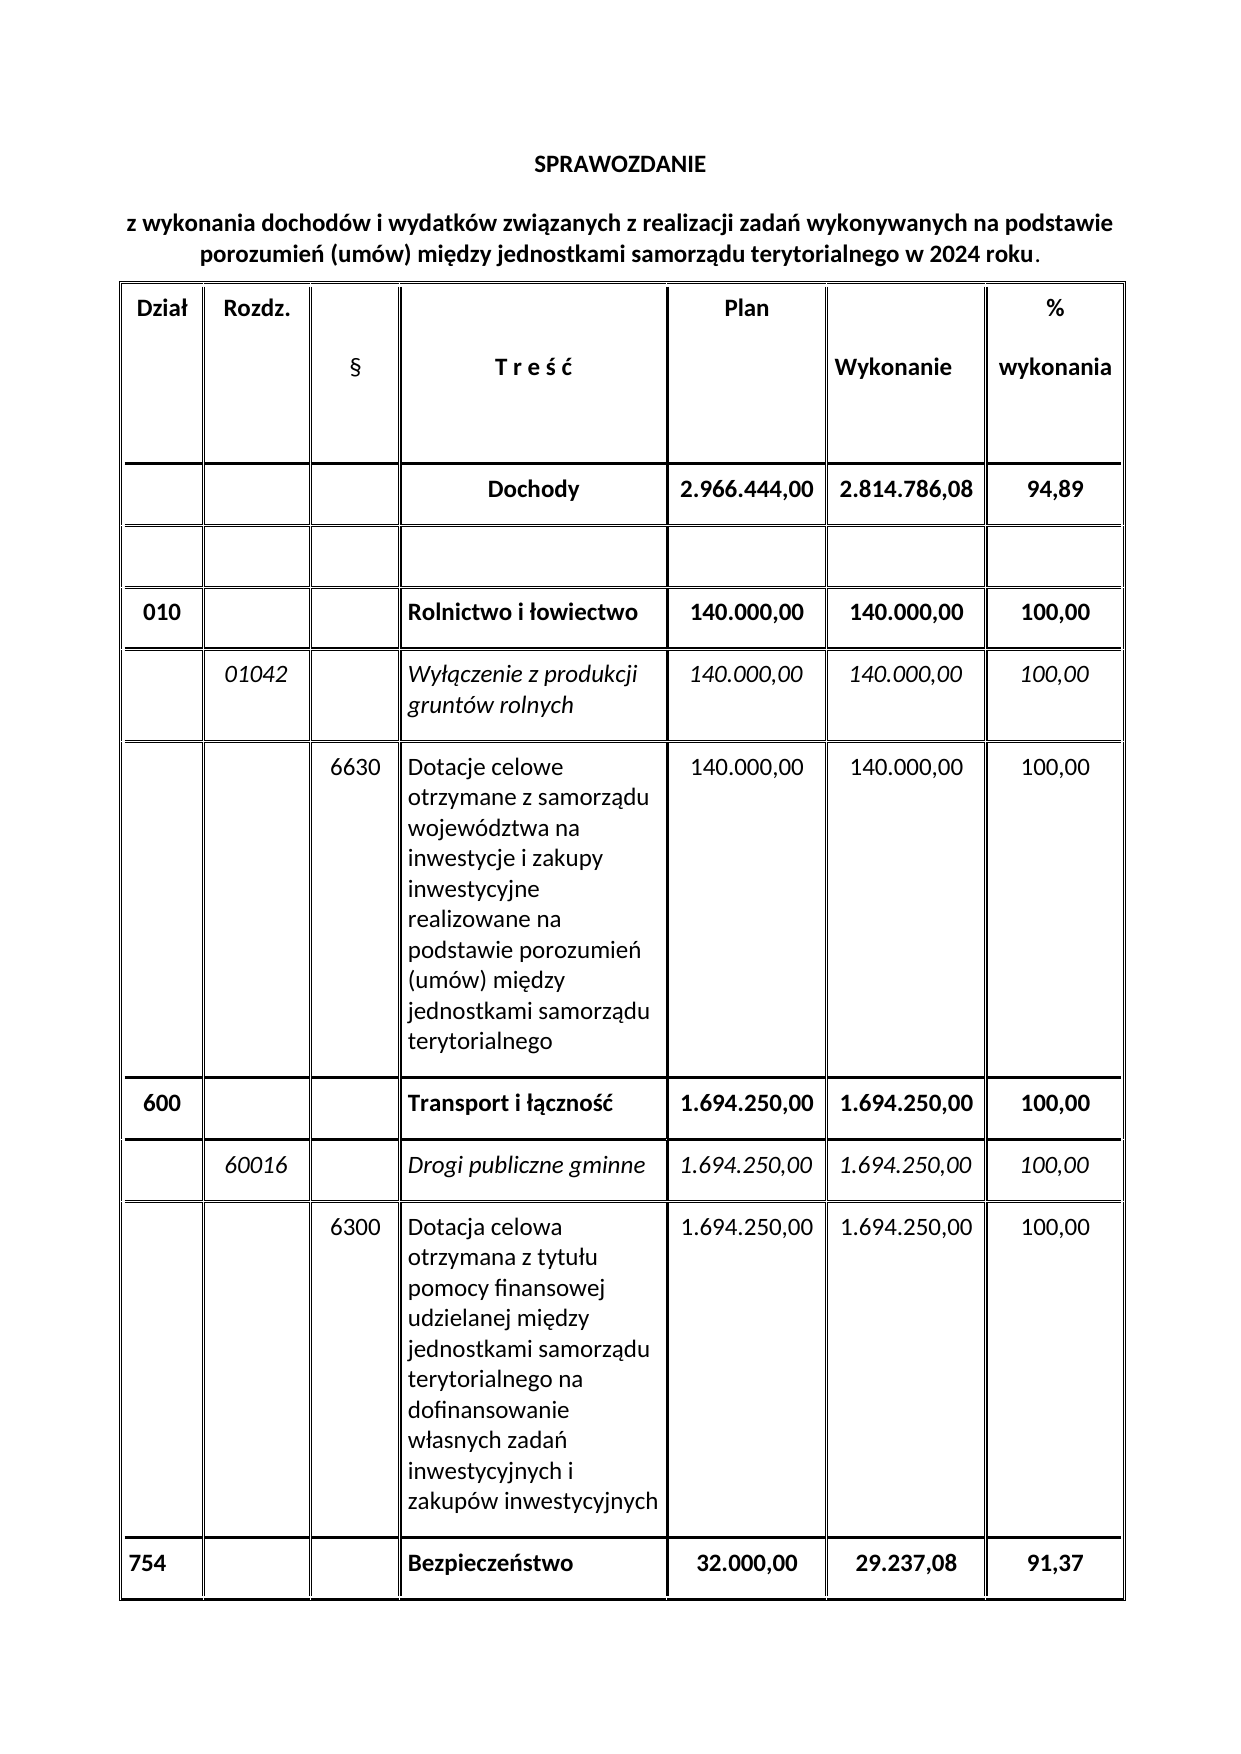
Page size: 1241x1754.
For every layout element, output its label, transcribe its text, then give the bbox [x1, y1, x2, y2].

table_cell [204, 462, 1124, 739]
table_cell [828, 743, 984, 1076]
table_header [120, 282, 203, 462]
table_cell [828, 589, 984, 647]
text z wykonania dochodów i wydatków związanych z realizacji zadań wykonywanych na podstawie porozumień (umów) między jednostkami samorządu terytorialnego w 2024 roku. [118, 207, 1122, 268]
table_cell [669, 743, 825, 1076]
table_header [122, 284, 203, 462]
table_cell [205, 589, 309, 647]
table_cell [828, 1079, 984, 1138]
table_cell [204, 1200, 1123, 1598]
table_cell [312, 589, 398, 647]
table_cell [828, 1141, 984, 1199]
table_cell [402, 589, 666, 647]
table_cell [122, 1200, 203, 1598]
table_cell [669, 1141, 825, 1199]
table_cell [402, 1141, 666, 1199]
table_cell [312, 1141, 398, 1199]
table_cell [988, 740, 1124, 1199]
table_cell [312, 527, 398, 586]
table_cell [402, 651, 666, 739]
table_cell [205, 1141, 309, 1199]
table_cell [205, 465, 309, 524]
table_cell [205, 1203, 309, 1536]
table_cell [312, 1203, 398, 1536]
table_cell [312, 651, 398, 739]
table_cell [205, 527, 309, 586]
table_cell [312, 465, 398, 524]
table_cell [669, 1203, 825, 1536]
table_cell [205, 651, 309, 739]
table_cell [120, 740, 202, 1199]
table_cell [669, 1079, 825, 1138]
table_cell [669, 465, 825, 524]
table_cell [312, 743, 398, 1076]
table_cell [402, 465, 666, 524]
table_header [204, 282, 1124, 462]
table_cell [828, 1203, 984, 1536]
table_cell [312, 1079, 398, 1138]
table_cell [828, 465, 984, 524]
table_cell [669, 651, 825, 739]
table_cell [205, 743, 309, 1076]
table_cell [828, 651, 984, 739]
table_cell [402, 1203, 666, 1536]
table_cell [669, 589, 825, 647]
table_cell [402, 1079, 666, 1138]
text SPRAWOZDANIE [118, 148, 1122, 178]
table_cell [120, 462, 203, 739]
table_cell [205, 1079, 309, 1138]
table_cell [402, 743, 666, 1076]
